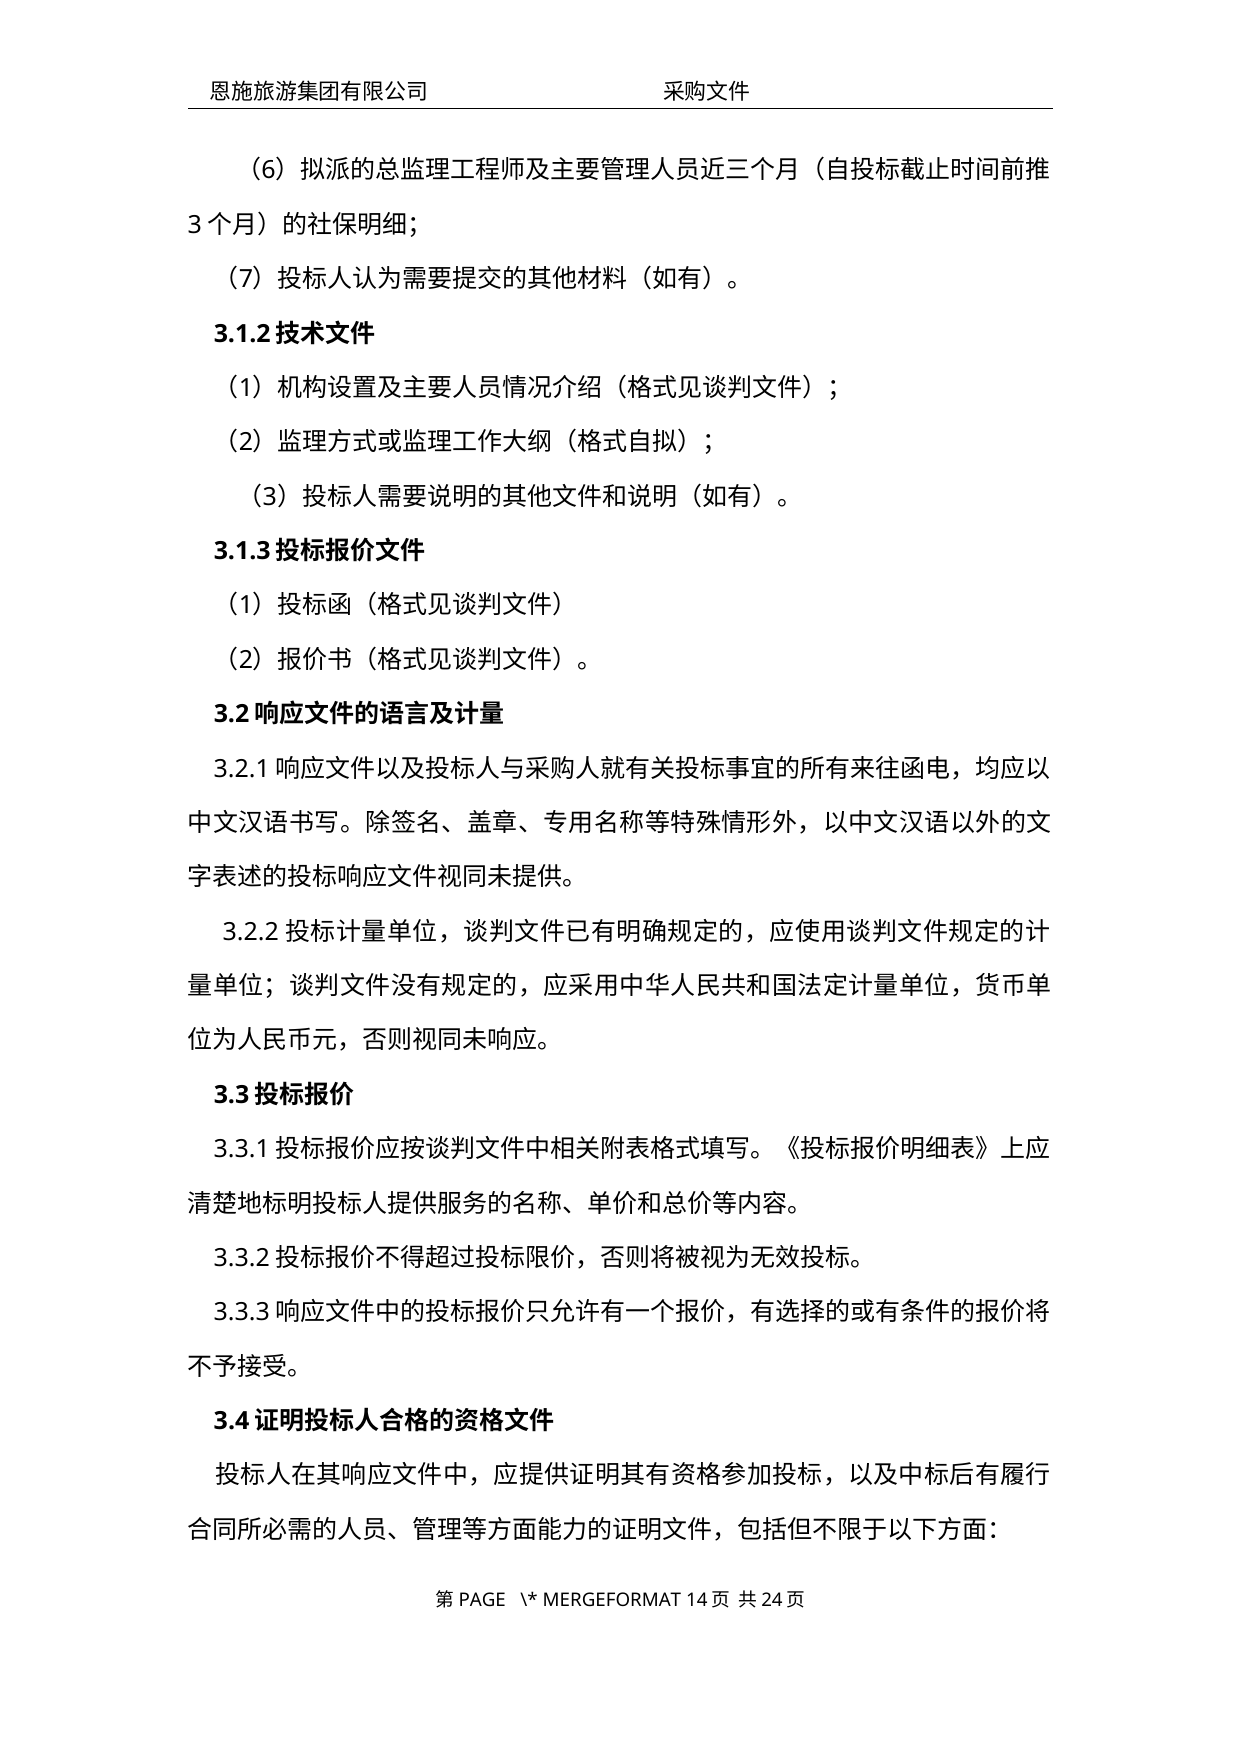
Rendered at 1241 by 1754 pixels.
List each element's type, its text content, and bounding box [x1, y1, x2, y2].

text （2）报价书（格式见谈判文件）。 [187, 639, 1053, 676]
text 3.1.3投标报价文件 [187, 531, 1053, 567]
text （1）投标函（格式见谈判文件） [187, 585, 1053, 621]
text 3.4证明投标人合格的资格文件 [187, 1401, 1053, 1437]
text （2）监理方式或监理工作大纲（格式自拟）； [187, 422, 1053, 458]
text （1）机构设置及主要人员情况介绍（格式见谈判文件）； [187, 367, 1053, 404]
text 3.2.2投标计量单位，谈判文件已有明确规定的，应使用谈判文件规定的计量单位；谈判文件没有规定的，应采用中华人民共和国法定计量单位，货币单位为人民币元，否则视同未响应。 [187, 911, 1053, 1056]
text 3.3.1投标报价应按谈判文件中相关附表格式填写。《投标报价明细表》上应清楚地标明投标人提供服务的名称、单价和总价等内容。 [187, 1129, 1053, 1219]
text 投标人在其响应文件中，应提供证明其有资格参加投标，以及中标后有履行合同所必需的人员、管理等方面能力的证明文件，包括但不限于以下方面： [187, 1455, 1053, 1546]
text 3.3投标报价 [187, 1074, 1053, 1111]
text 3.2.1响应文件以及投标人与采购人就有关投标事宜的所有来往函电，均应以中文汉语书写。除签名、盖章、专用名称等特殊情形外，以中文汉语以外的文字表述的投标响应文件视同未提供。 [187, 748, 1053, 893]
text 3.3.2投标报价不得超过投标限价，否则将被视为无效投标。 [187, 1237, 1053, 1274]
text 3.1.2技术文件 [187, 313, 1053, 349]
text （7）投标人认为需要提交的其他材料（如有）。 [187, 259, 1053, 295]
text 3.3.3响应文件中的投标报价只允许有一个报价，有选择的或有条件的报价将不予接受。 [187, 1292, 1053, 1382]
text （6）拟派的总监理工程师及主要管理人员近三个月（自投标截止时间前推3个月）的社保明细； [187, 150, 1053, 241]
text 3.2响应文件的语言及计量 [187, 694, 1053, 730]
text （3）投标人需要说明的其他文件和说明（如有）。 [187, 476, 1053, 512]
